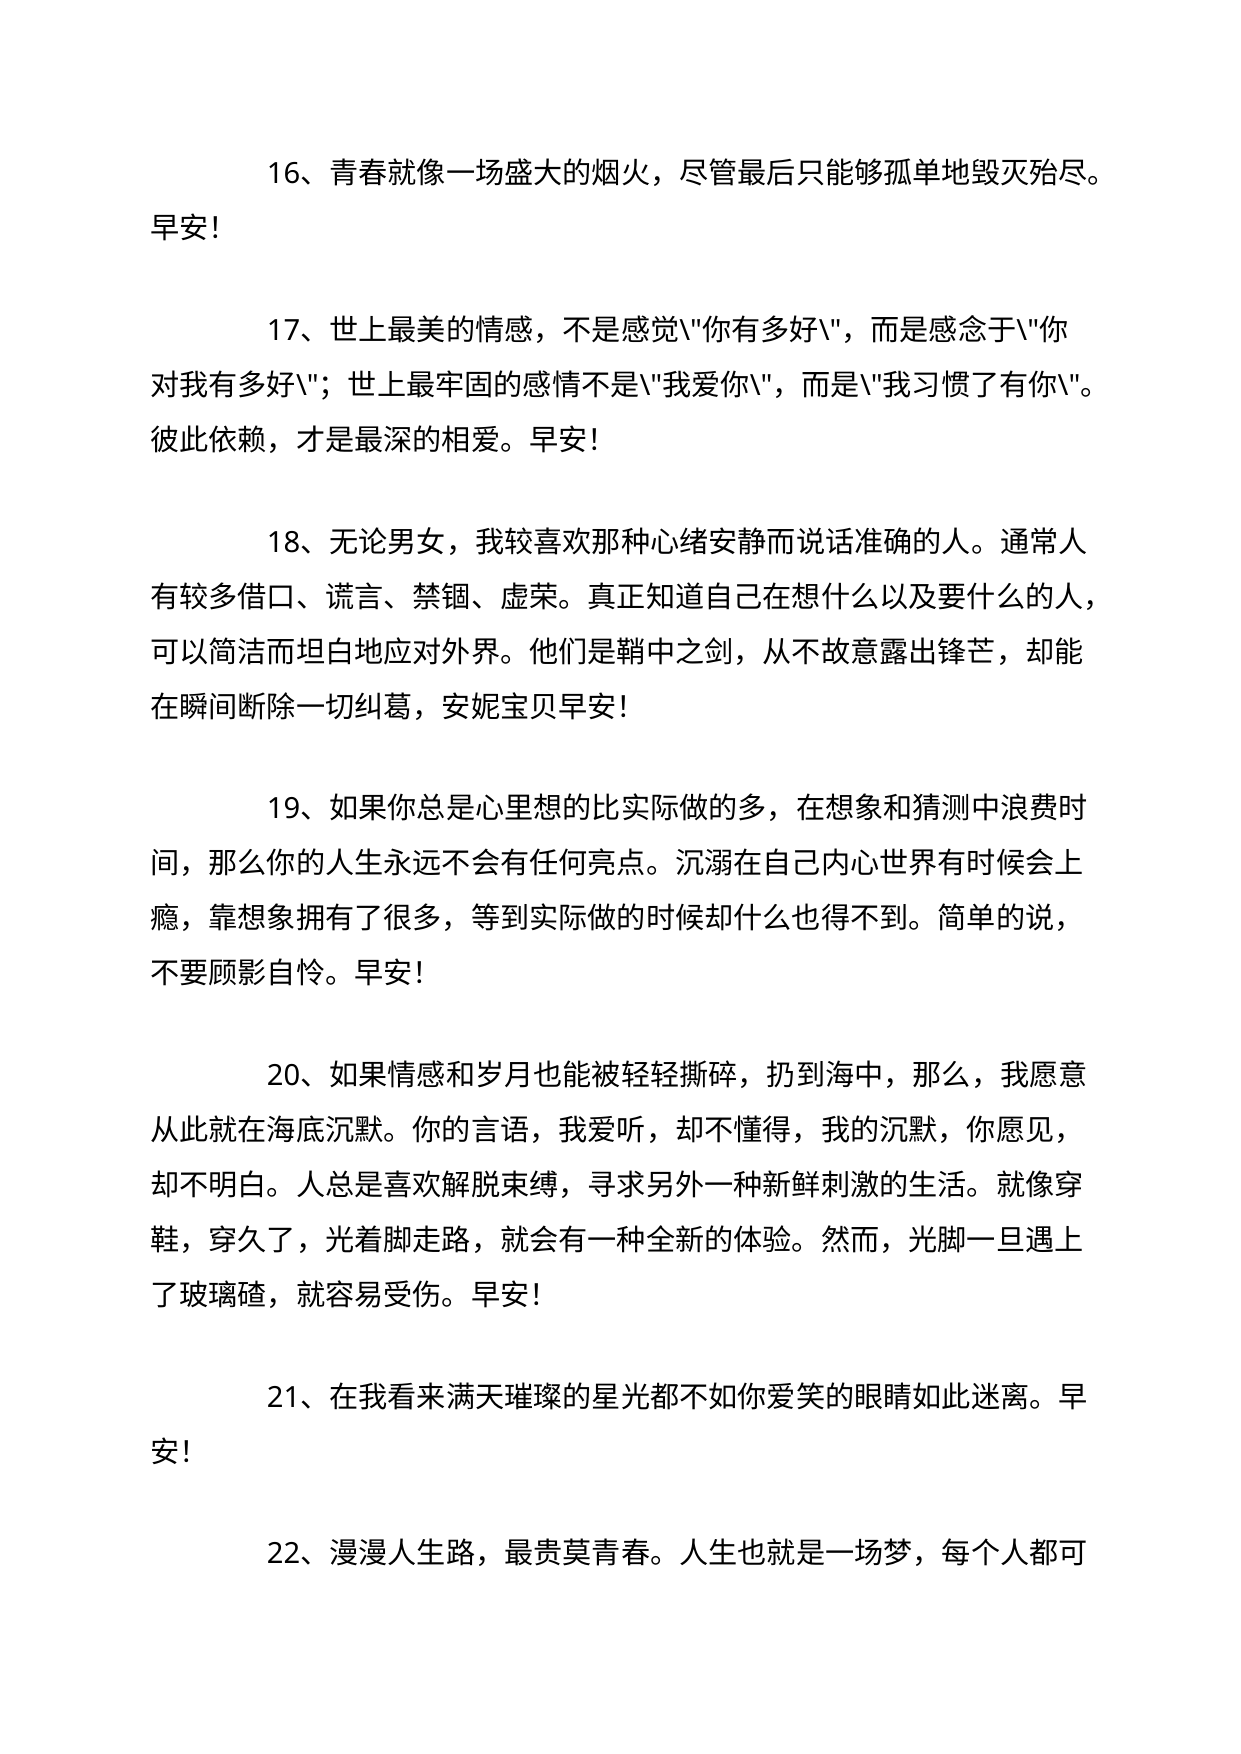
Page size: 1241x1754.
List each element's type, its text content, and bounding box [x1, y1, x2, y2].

text 18、无论男女，我较喜欢那种心绪安静而说话准确的人。通常人有较多借口、谎言、禁锢、虚荣。真正知道自己在想什么以及要什么的人，可以简洁而坦白地应对外界。他们是鞘中之剑，从不故意露出锋芒，却能在瞬间断除一切纠葛，安妮宝贝早安！ [150, 518, 1090, 726]
text 16、青春就像一场盛大的烟火，尽管最后只能够孤单地毁灭殆尽。早安！ [150, 150, 1090, 247]
text 21、在我看来满天璀璨的星光都不如你爱笑的眼睛如此迷离。早安！ [150, 1373, 1090, 1470]
text 20、如果情感和岁月也能被轻轻撕碎，扔到海中，那么，我愿意从此就在海底沉默。你的言语，我爱听，却不懂得，我的沉默，你愿见，却不明白。人总是喜欢解脱束缚，寻求另外一种新鲜刺激的生活。就像穿鞋，穿久了，光着脚走路，就会有一种全新的体验。然而，光脚一旦遇上了玻璃碴，就容易受伤。早安！ [150, 1052, 1090, 1314]
text 17、世上最美的情感，不是感觉\"你有多好\"，而是感念于\"你对我有多好\"；世上最牢固的感情不是\"我爱你\"，而是\"我习惯了有你\"。彼此依赖，才是最深的相爱。早安！ [150, 307, 1090, 459]
text 19、如果你总是心里想的比实际做的多，在想象和猜测中浪费时间，那么你的人生永远不会有任何亮点。沉溺在自己内心世界有时候会上瘾，靠想象拥有了很多，等到实际做的时候却什么也得不到。简单的说，不要顾影自怜。早安！ [150, 785, 1090, 992]
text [150, 1530, 1090, 1572]
